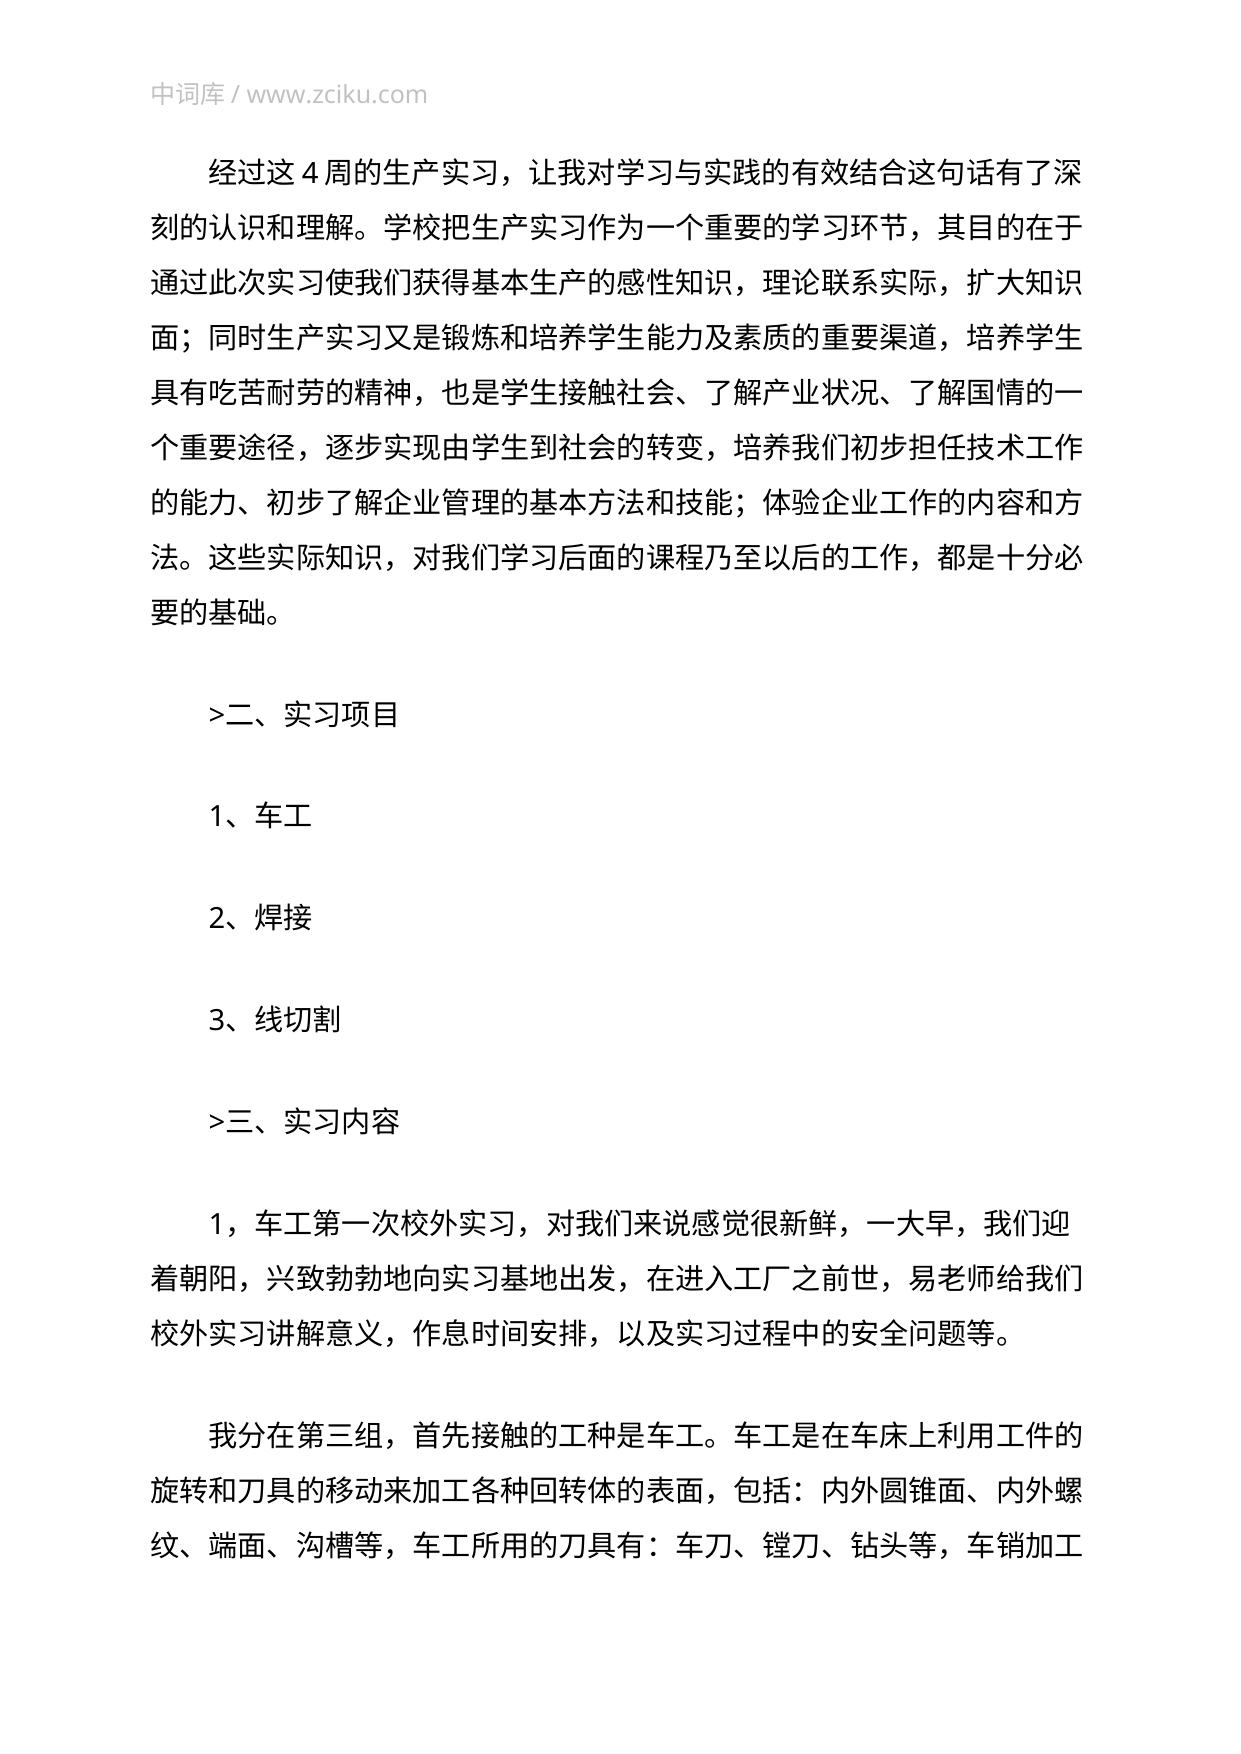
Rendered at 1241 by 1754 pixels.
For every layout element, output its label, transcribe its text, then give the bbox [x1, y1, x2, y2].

text 1、车工 [150, 793, 1090, 835]
text 1，车工第一次校外实习，对我们来说感觉很新鲜，一大早，我们迎着朝阳，兴致勃勃地向实习基地出发，在进入工厂之前世，易老师给我们校外实习讲解意义，作息时间安排，以及实习过程中的安全问题等。 [150, 1201, 1090, 1353]
text >三、实习内容 [150, 1099, 1090, 1141]
text 经过这4周的生产实习，让我对学习与实践的有效结合这句话有了深刻的认识和理解。学校把生产实习作为一个重要的学习环节，其目的在于通过此次实习使我们获得基本生产的感性知识，理论联系实际，扩大知识面；同时生产实习又是锻炼和培养学生能力及素质的重要渠道，培养学生具有吃苦耐劳的精神，也是学生接触社会、了解产业状况、了解国情的一个重要途径，逐步实现由学生到社会的转变，培养我们初步担任技术工作的能力、初步了解企业管理的基本方法和技能；体验企业工作的内容和方法。这些实际知识，对我们学习后面的课程乃至以后的工作，都是十分必要的基础。 [150, 150, 1090, 632]
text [150, 1413, 1090, 1565]
text >二、实习项目 [150, 691, 1090, 733]
text 2、焊接 [150, 895, 1090, 937]
text 3、线切割 [150, 997, 1090, 1039]
